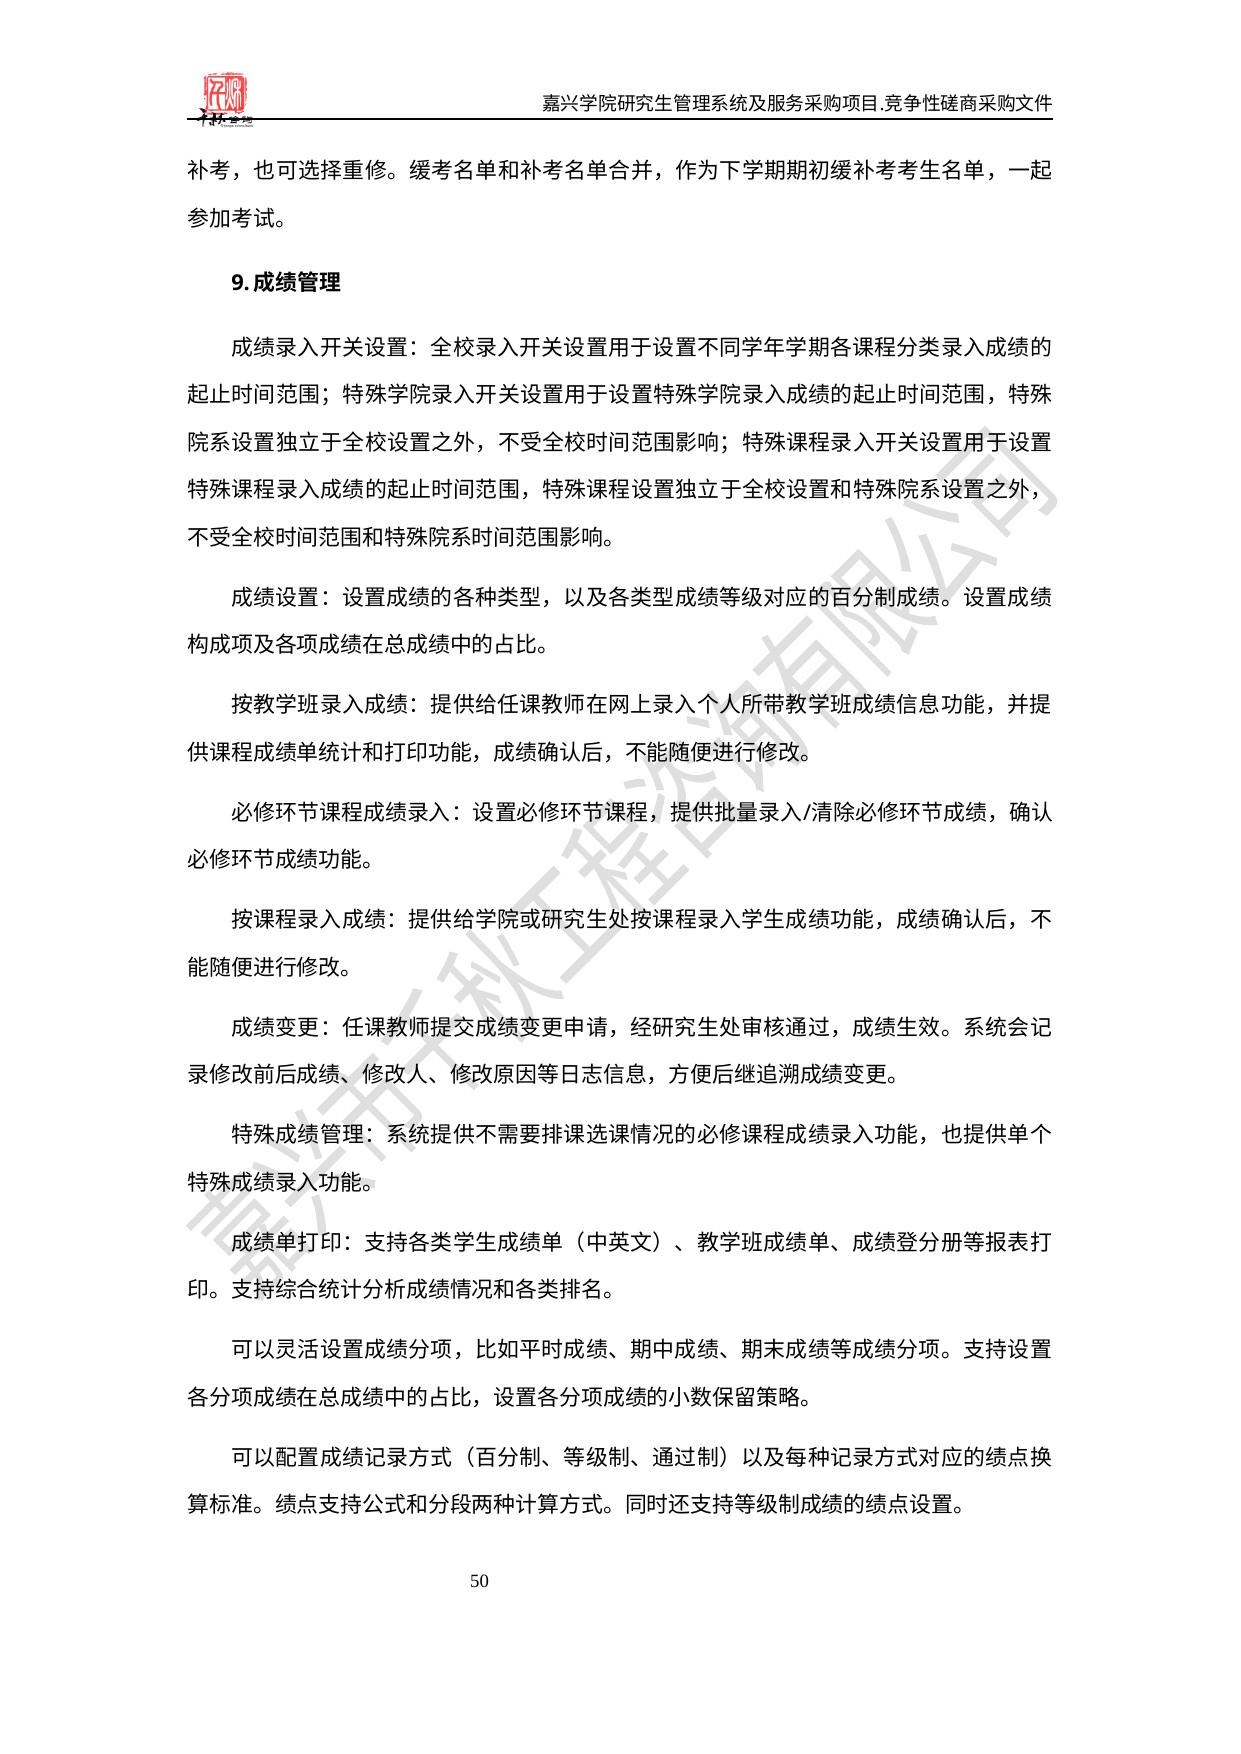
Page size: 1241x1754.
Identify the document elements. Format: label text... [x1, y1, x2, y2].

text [187, 153, 1053, 233]
text 特殊成绩管理：系统提供不需要排课选课情况的必修课程成绩录入功能，也提供单个特殊成绩录入功能。 [187, 1117, 1053, 1196]
list 成绩管理 [187, 265, 1053, 297]
text 成绩设置：设置成绩的各种类型，以及各类型成绩等级对应的百分制成绩。设置成绩构成项及各项成绩在总成绩中的占比。 [187, 579, 1053, 659]
text 可以配置成绩记录方式（百分制、等级制、通过制）以及每种记录方式对应的绩点换算标准。绩点支持公式和分段两种计算方式。同时还支持等级制成绩的绩点设置。 [187, 1439, 1053, 1519]
text 成绩单打印：支持各类学生成绩单（中英文）、教学班成绩单、成绩登分册等报表打印。支持综合统计分析成绩情况和各类排名。 [187, 1224, 1053, 1304]
picture [194, 71, 254, 118]
text 成绩录入开关设置：全校录入开关设置用于设置不同学年学期各课程分类录入成绩的起止时间范围；特殊学院录入开关设置用于设置特殊学院录入成绩的起止时间范围，特殊院系设置独立于全校设置之外，不受全校时间范围影响；特殊课程录入开关设置用于设置特殊课程录入成绩的起止时间范围，特殊课程设置独立于全校设置和特殊院系设置之外，不受全校时间范围和特殊院系时间范围影响。 [187, 329, 1053, 551]
text 必修环节课程成绩录入：设置必修环节课程，提供批量录入/清除必修环节成绩，确认必修环节成绩功能。 [187, 794, 1053, 874]
picture [194, 120, 254, 128]
text 成绩变更：任课教师提交成绩变更申请，经研究生处审核通过，成绩生效。系统会记录修改前后成绩、修改人、修改原因等日志信息，方便后继追溯成绩变更。 [187, 1009, 1053, 1089]
text 按课程录入成绩：提供给学院或研究生处按课程录入学生成绩功能，成绩确认后，不能随便进行修改。 [187, 902, 1053, 981]
text 按教学班录入成绩：提供给任课教师在网上录入个人所带教学班成绩信息功能，并提供课程成绩单统计和打印功能，成绩确认后，不能随便进行修改。 [187, 687, 1053, 766]
text 可以灵活设置成绩分项，比如平时成绩、期中成绩、期末成绩等成绩分项。支持设置各分项成绩在总成绩中的占比，设置各分项成绩的小数保留策略。 [187, 1332, 1053, 1411]
